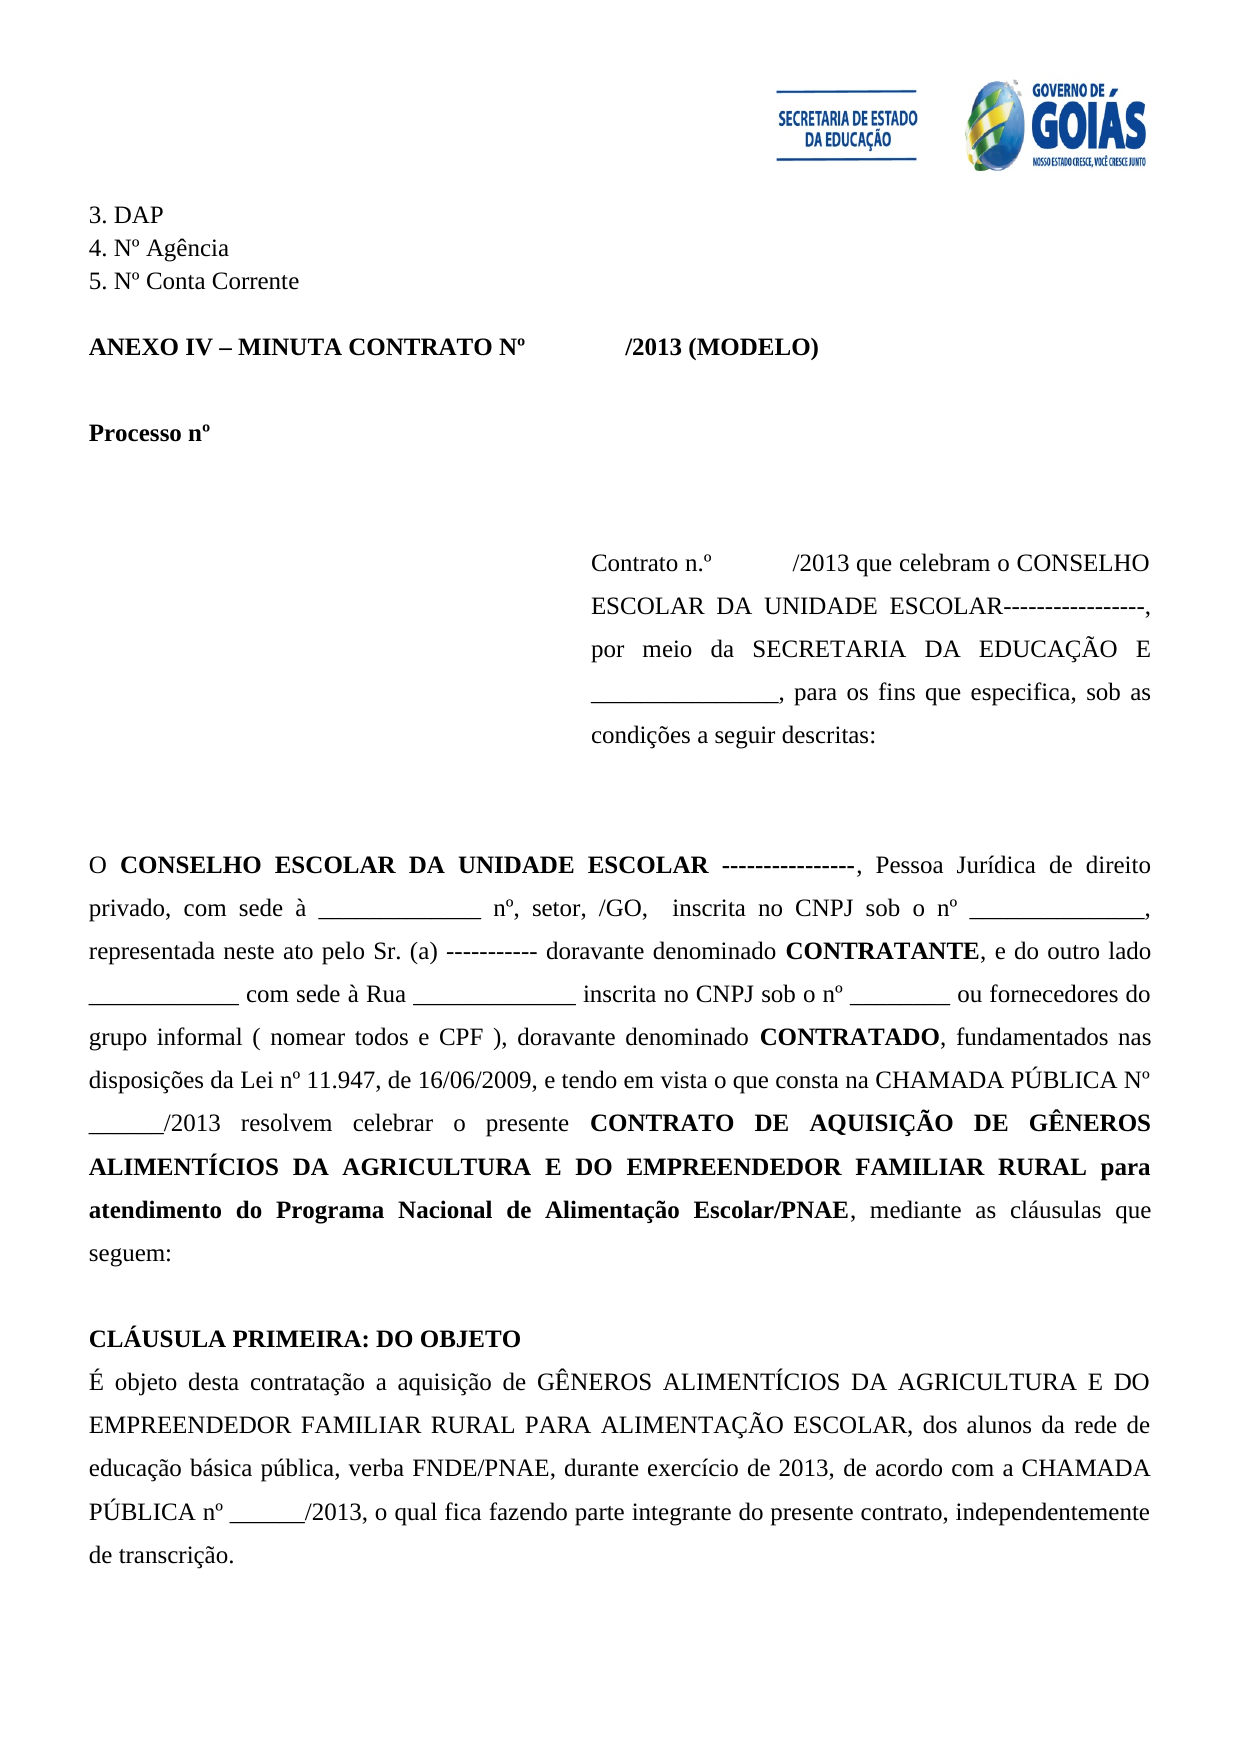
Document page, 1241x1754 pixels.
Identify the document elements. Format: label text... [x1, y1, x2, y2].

text Contrato n.º /2013 que celebram o CONSELHO ESCOLAR DA UNIDADE ESCOLAR-----------------, por meio da SECRETARIA DA EDUCAÇÃO E _______________, para os fins que especifica, sob as condições a seguir descritas: [591, 548, 1152, 749]
picture [772, 73, 1152, 177]
text É objeto desta contratação a aquisição de GÊNEROS ALIMENTÍCIOS DA AGRICULTURA E DO EMPREENDEDOR FAMILIAR RURAL PARA ALIMENTAÇÃO ESCOLAR, dos alunos da rede de educação básica pública, verba FNDE/PNAE, durante exercício de 2013, de acordo com a CHAMADA PÚBLICA nº ______/2013, o qual fica fazendo parte integrante do presente contrato, independentemente de transcrição. [89, 1367, 1152, 1568]
text O CONSELHO ESCOLAR DA UNIDADE ESCOLAR ----------------, Pessoa Jurídica de direito privado, com sede à _____________ nº, setor, /GO, inscrita no CNPJ sob o nº ______________, representada neste ato pelo Sr. (a) ----------- doravante denominado CONTRATANTE, e do outro lado ____________ com sede à Rua _____________ inscrita no CNPJ sob o nº ________ ou fornecedores do grupo informal ( nomear todos e CPF ), doravante denominado CONTRATADO, fundamentados nas disposições da Lei nº 11.947, de 16/06/2009, e tendo em vista o que consta na CHAMADA PÚBLICA Nº ______/2013 resolvem celebrar o presente CONTRATO DE AQUISIÇÃO DE GÊNEROS ALIMENTÍCIOS DA AGRICULTURA E DO EMPREENDEDOR FAMILIAR RURAL para atendimento do Programa Nacional de Alimentação Escolar/PNAE, mediante as cláusulas que seguem: [89, 850, 1152, 1267]
text 4. Nº Agência [89, 233, 1152, 262]
text Processo nº [89, 418, 1152, 447]
text CLÁUSULA PRIMEIRA: DO OBJETO [89, 1324, 1152, 1353]
text ANEXO IV – MINUTA CONTRATO Nº /2013 (MODELO) [89, 332, 1152, 361]
text 5. Nº Conta Corrente [89, 266, 1152, 295]
text 3. DAP [89, 200, 1152, 229]
